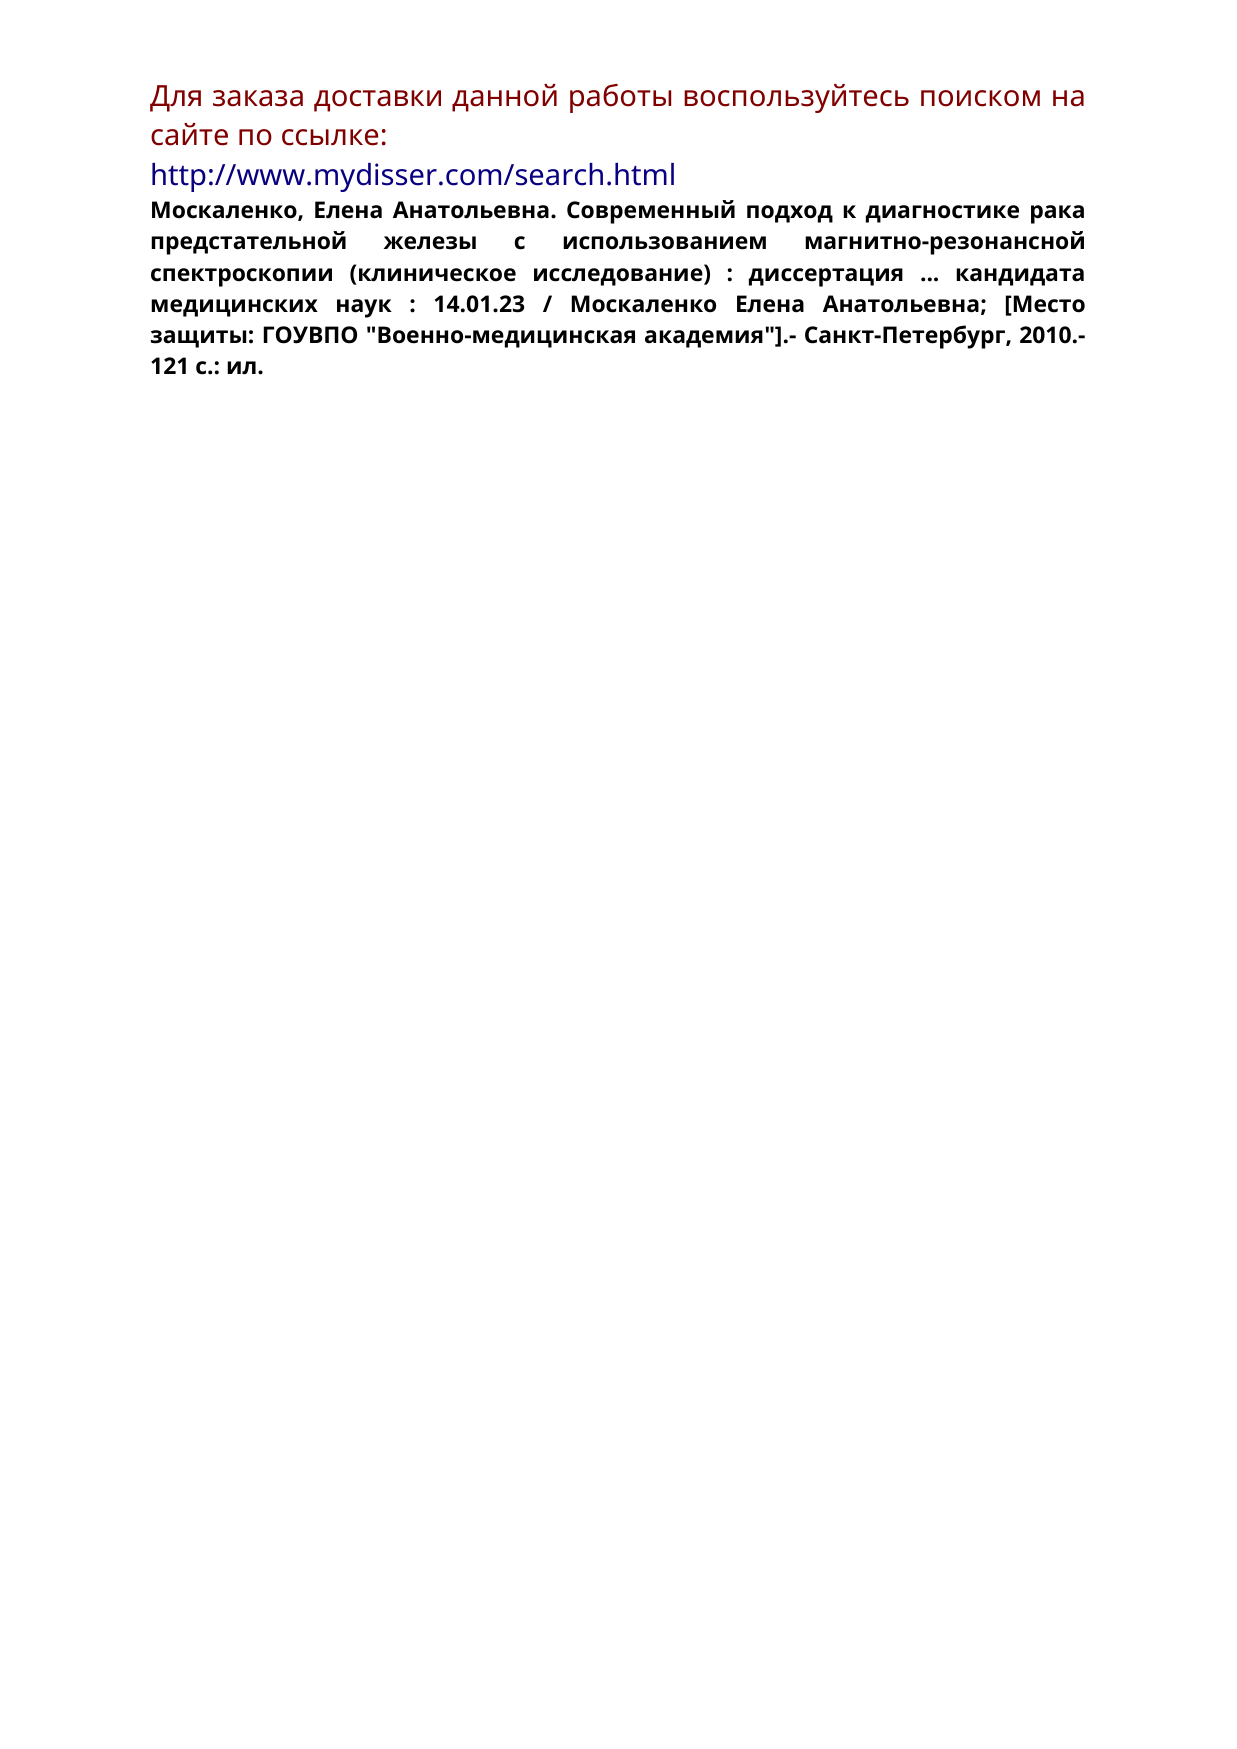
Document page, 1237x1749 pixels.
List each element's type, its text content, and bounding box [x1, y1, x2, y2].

text Москаленко, Елена Анатольевна. Современный подход к диагностике рака предстательной железы с использованием магнитно-резонансной спектроскопии (клиническое исследование) : диссертация ... кандидата медицинских наук : 14.01.23 / Москаленко Елена Анатольевна; [Место защиты: ГОУВПО "Военно-медицинская академия"].- Санкт-Петербург, 2010.- 121 с.: ил. [150, 194, 1086, 382]
